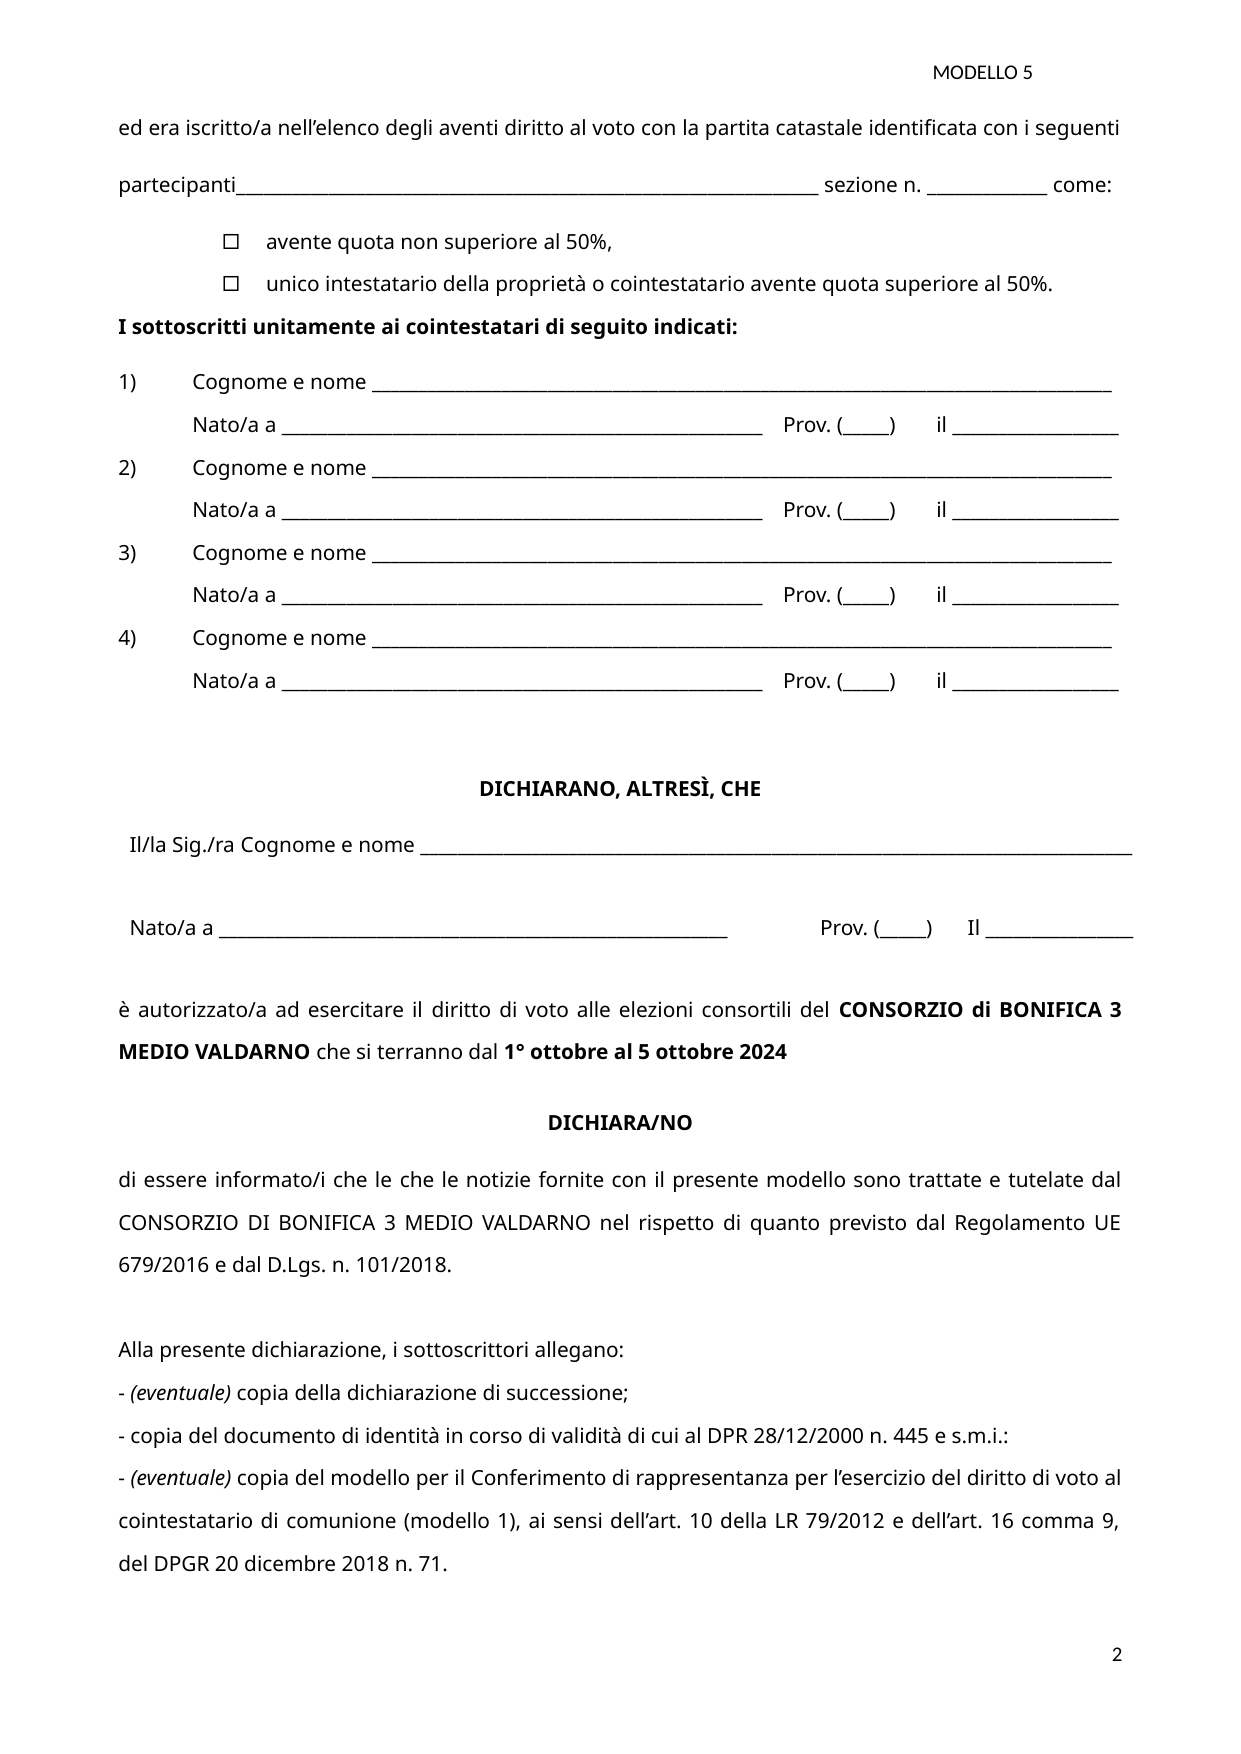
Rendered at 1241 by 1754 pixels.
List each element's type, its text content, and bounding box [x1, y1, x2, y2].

table_header Il/la Sig./ra Cognome e nome _____________________________________________________________________________ [118, 831, 1148, 913]
text ed era iscritto/a nell’elenco degli aventi diritto al voto con la partita catastale identificata con i seguenti partecipanti_______________________________________________________________ sezione n. _____________ come: [118, 113, 1122, 198]
text 4) Cognome e nome ________________________________________________________________________________ [118, 623, 1122, 652]
list unico intestatario della proprietà o cointestatario avente quota superiore al 50%. [222, 269, 1122, 298]
table_cell Nato/a a _______________________________________________________ [118, 913, 808, 995]
text DICHIARANO, ALTRESÌ, CHE [118, 774, 1122, 802]
text Nato/a a ____________________________________________________ Prov. (_____) il __________________ [118, 581, 1122, 609]
text - (eventuale) copia della dichiarazione di successione; [118, 1378, 1122, 1407]
text Nato/a a ____________________________________________________ Prov. (_____) il __________________ [118, 495, 1122, 524]
list avente quota non superiore al 50%, [222, 227, 1122, 255]
text è autorizzato/a ad esercitare il diritto di voto alle elezioni consortili del CONSORZIO di BONIFICA 3 MEDIO VALDARNO che si terranno dal 1° ottobre al 5 ottobre 2024 [118, 995, 1122, 1066]
text 2) Cognome e nome ________________________________________________________________________________ [118, 453, 1122, 481]
text Nato/a a ____________________________________________________ Prov. (_____) il __________________ [118, 666, 1122, 694]
text I sottoscritti unitamente ai cointestatari di seguito indicati: [118, 312, 1122, 341]
text DICHIARA/NO [118, 1108, 1122, 1137]
text - (eventuale) copia del modello per il Conferimento di rappresentanza per l’esercizio del diritto di voto al cointestatario di comunione (modello 1), ai sensi dell’art. 10 della LR 79/2012 e dell’art. 16 comma 9, del DPGR 20 dicembre 2018 n. 71. [118, 1463, 1122, 1577]
text 3) Cognome e nome ________________________________________________________________________________ [118, 538, 1122, 566]
text 1) Cognome e nome ________________________________________________________________________________ [118, 367, 1122, 396]
text Alla presente dichiarazione, i sottoscrittori allegano: [118, 1336, 1122, 1364]
text Nato/a a ____________________________________________________ Prov. (_____) il __________________ [118, 410, 1122, 438]
table_cell Il ________________ [956, 913, 1148, 995]
table_cell Prov. (_____) [809, 913, 956, 995]
text di essere informato/i che le che le notizie fornite con il presente modello sono trattate e tutelate dal CONSORZIO DI BONIFICA 3 MEDIO VALDARNO nel rispetto di quanto previsto dal Regolamento UE 679/2016 e dal D.Lgs. n. 101/2018. [118, 1165, 1122, 1279]
text - copia del documento di identità in corso di validità di cui al DPR 28/12/2000 n. 445 e s.m.i.: [118, 1421, 1122, 1449]
